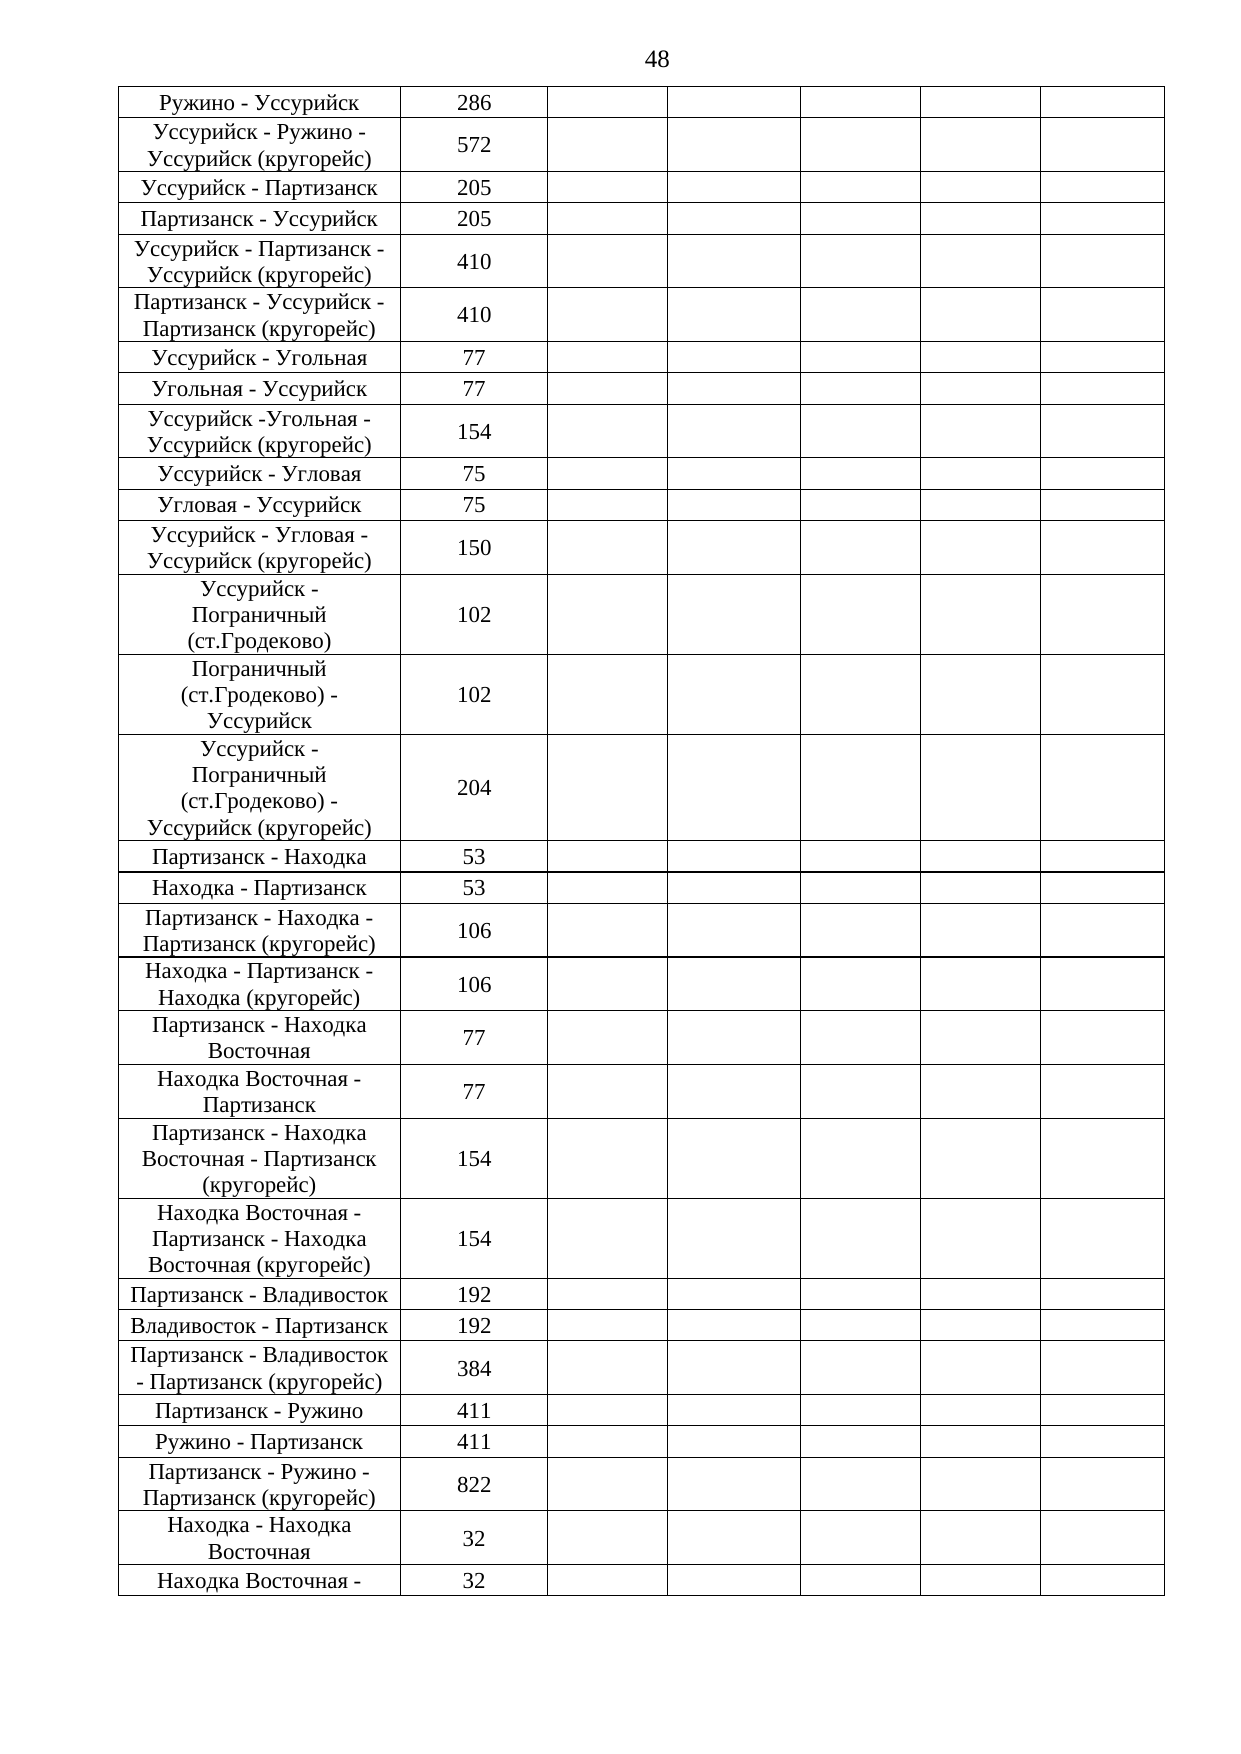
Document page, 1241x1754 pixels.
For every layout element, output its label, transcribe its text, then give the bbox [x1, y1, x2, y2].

table_cell [548, 735, 667, 840]
table_cell [1041, 841, 1164, 871]
table_cell [1041, 458, 1164, 488]
table_cell [668, 904, 800, 956]
table_cell [921, 87, 1040, 117]
table_cell 75 [401, 490, 547, 520]
table_cell [548, 841, 667, 871]
table_cell [921, 655, 1040, 734]
table_cell [921, 1426, 1040, 1457]
table_cell [1041, 1395, 1164, 1425]
table_cell [1041, 1426, 1164, 1457]
table_cell [921, 405, 1040, 457]
table_cell [801, 235, 920, 287]
table_cell Находка - Партизанск - Находка (кругорейс) [119, 958, 400, 1010]
table_cell [921, 373, 1040, 403]
table_cell [921, 118, 1040, 171]
table_cell [668, 288, 800, 341]
table_cell [668, 373, 800, 403]
table_cell [1041, 521, 1164, 573]
table_cell Находка Восточная - Партизанск [119, 1065, 400, 1118]
table_cell Владивосток - Партизанск [119, 1310, 400, 1340]
table_cell Партизанск - Ружино [119, 1395, 400, 1425]
table_cell [801, 1065, 920, 1118]
table_cell [548, 87, 667, 117]
table_cell [548, 342, 667, 372]
table_cell 411 [401, 1395, 547, 1425]
table_cell [801, 1199, 920, 1278]
table_cell [548, 288, 667, 341]
table_cell [801, 118, 920, 171]
table_cell [548, 1279, 667, 1309]
table_cell [1041, 1065, 1164, 1118]
table_cell [668, 873, 800, 903]
table_cell Партизанск - Находка Восточная - Партизанск (кругорейс) [119, 1119, 400, 1198]
table_cell 102 [401, 655, 547, 734]
table_cell [921, 958, 1040, 1010]
table_cell [668, 1065, 800, 1118]
table_cell [801, 405, 920, 457]
table_cell 77 [401, 342, 547, 372]
table_cell Партизанск - Уссурийск - Партизанск (кругорейс) [119, 288, 400, 341]
table_cell [801, 904, 920, 956]
table_cell [668, 1310, 800, 1340]
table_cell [119, 1565, 400, 1595]
table_cell 154 [401, 405, 547, 457]
table_cell [801, 1458, 920, 1510]
table_cell 32 [401, 1511, 547, 1564]
table_cell [801, 342, 920, 372]
table_cell 192 [401, 1279, 547, 1309]
table_cell [668, 1341, 800, 1394]
table_cell Уссурийск - Пограничный (ст.Гродеково) [119, 575, 400, 654]
table_cell [548, 521, 667, 573]
table_cell [548, 575, 667, 654]
table_cell [1041, 1310, 1164, 1340]
table_cell Уссурийск - Партизанск [119, 172, 400, 202]
table_cell [921, 1565, 1040, 1595]
table_cell [801, 1310, 920, 1340]
table_cell [548, 958, 667, 1010]
table_cell [548, 373, 667, 403]
table_cell [801, 873, 920, 903]
table_cell Партизанск - Владивосток - Партизанск (кругорейс) [119, 1341, 400, 1394]
table_cell Находка - Находка Восточная [119, 1511, 400, 1564]
table_cell [668, 203, 800, 233]
table_cell [1041, 1511, 1164, 1564]
table_cell Уссурийск - Угловая - Уссурийск (кругорейс) [119, 521, 400, 573]
table_cell Находка - Партизанск [119, 873, 400, 903]
table_cell 75 [401, 458, 547, 488]
table_cell [1041, 1119, 1164, 1198]
table_cell 77 [401, 373, 547, 403]
table_cell Угловая - Уссурийск [119, 490, 400, 520]
table_cell [921, 904, 1040, 956]
table_cell 384 [401, 1341, 547, 1394]
table_cell [801, 521, 920, 573]
table_cell [668, 405, 800, 457]
table_cell [668, 1119, 800, 1198]
table_cell Партизанск - Ружино - Партизанск (кругорейс) [119, 1458, 400, 1510]
table_cell 102 [401, 575, 547, 654]
table_cell [668, 1279, 800, 1309]
table_cell [1041, 373, 1164, 403]
table_cell [801, 1565, 920, 1595]
table_cell [921, 735, 1040, 840]
table_cell [921, 1458, 1040, 1510]
table_cell [1041, 235, 1164, 287]
table_cell [921, 1119, 1040, 1198]
table_cell [921, 203, 1040, 233]
table_cell [1041, 172, 1164, 202]
table_cell [668, 1199, 800, 1278]
table_cell [668, 1011, 800, 1064]
table_cell [801, 458, 920, 488]
table_cell [921, 521, 1040, 573]
table_cell [1041, 203, 1164, 233]
table_cell [801, 1395, 920, 1425]
table_cell [1041, 1279, 1164, 1309]
table_cell 205 [401, 203, 547, 233]
table_cell [801, 655, 920, 734]
table_cell [548, 1395, 667, 1425]
table_cell [921, 1511, 1040, 1564]
table_cell [668, 841, 800, 871]
table_cell [1041, 1565, 1164, 1595]
table_cell [801, 735, 920, 840]
table_cell [921, 841, 1040, 871]
table_cell Партизанск - Находка Восточная [119, 1011, 400, 1064]
table_cell [801, 1011, 920, 1064]
table_cell [801, 203, 920, 233]
table_cell 572 [401, 118, 547, 171]
table_cell [548, 490, 667, 520]
table_cell [668, 342, 800, 372]
table_cell [921, 490, 1040, 520]
table_cell 77 [401, 1065, 547, 1118]
table_cell [1041, 655, 1164, 734]
table_cell 77 [401, 1011, 547, 1064]
table_cell [1041, 1458, 1164, 1510]
table_cell [668, 958, 800, 1010]
table_cell [548, 1565, 667, 1595]
table_cell [921, 172, 1040, 202]
table_cell Ружино - Партизанск [119, 1426, 400, 1457]
table_cell [1041, 405, 1164, 457]
table_cell [801, 1119, 920, 1198]
table_cell [1041, 575, 1164, 654]
table_cell 154 [401, 1119, 547, 1198]
table_cell [801, 490, 920, 520]
table_cell [668, 521, 800, 573]
table_cell [548, 1426, 667, 1457]
table_cell Угольная - Уссурийск [119, 373, 400, 403]
table_cell [1041, 904, 1164, 956]
table_cell [668, 87, 800, 117]
table_cell Партизанск - Уссурийск [119, 203, 400, 233]
table_cell [801, 373, 920, 403]
table_cell [548, 118, 667, 171]
table_cell [801, 1511, 920, 1564]
table_cell Уссурийск - Пограничный (ст.Гродеково) - Уссурийск (кругорейс) [119, 735, 400, 840]
table_cell [668, 1426, 800, 1457]
table_cell [801, 288, 920, 341]
table_cell [921, 235, 1040, 287]
table_cell Уссурийск - Угольная [119, 342, 400, 372]
table_cell [548, 1511, 667, 1564]
table_cell [1041, 87, 1164, 117]
table_cell 205 [401, 172, 547, 202]
table_cell 106 [401, 958, 547, 1010]
table_cell Уссурийск - Угловая [119, 458, 400, 488]
table_cell [921, 873, 1040, 903]
table_cell [801, 1426, 920, 1457]
table_cell [548, 1310, 667, 1340]
table_cell [1041, 490, 1164, 520]
table_cell 53 [401, 841, 547, 871]
table_cell [548, 405, 667, 457]
table_cell [668, 1458, 800, 1510]
table_cell [921, 288, 1040, 341]
table_cell [548, 458, 667, 488]
table_cell [668, 490, 800, 520]
table_cell [668, 1511, 800, 1564]
table_cell [548, 873, 667, 903]
table_cell [801, 958, 920, 1010]
table_cell [548, 172, 667, 202]
table_cell [548, 1119, 667, 1198]
table_cell [801, 87, 920, 117]
table_cell [921, 1065, 1040, 1118]
table_cell [801, 1279, 920, 1309]
table_cell [548, 235, 667, 287]
table_cell Партизанск - Владивосток [119, 1279, 400, 1309]
table_cell [668, 735, 800, 840]
table_cell [668, 118, 800, 171]
table_cell Партизанск - Находка - Партизанск (кругорейс) [119, 904, 400, 956]
table_cell [668, 172, 800, 202]
table_cell [801, 841, 920, 871]
table_cell [548, 1458, 667, 1510]
table_cell Уссурийск - Партизанск - Уссурийск (кругорейс) [119, 235, 400, 287]
table_cell Уссурийск -Угольная - Уссурийск (кругорейс) [119, 405, 400, 457]
table_cell Пограничный (ст.Гродеково) - Уссурийск [119, 655, 400, 734]
table_cell [801, 575, 920, 654]
table_cell [1041, 735, 1164, 840]
table_cell 822 [401, 1458, 547, 1510]
table_cell 53 [401, 873, 547, 903]
table_cell Партизанск - Находка [119, 841, 400, 871]
table_cell [1041, 342, 1164, 372]
table_cell [548, 1011, 667, 1064]
table_cell 150 [401, 521, 547, 573]
table_cell [801, 172, 920, 202]
table_cell 154 [401, 1199, 547, 1278]
table_cell 410 [401, 288, 547, 341]
table_cell 286 [401, 87, 547, 117]
table_cell [1041, 1011, 1164, 1064]
table_cell 32 [401, 1565, 547, 1595]
table_cell [548, 1199, 667, 1278]
table_cell [921, 1279, 1040, 1309]
table_cell [548, 655, 667, 734]
table_cell [921, 1310, 1040, 1340]
table_cell [921, 575, 1040, 654]
table_cell [668, 458, 800, 488]
table_cell [668, 1395, 800, 1425]
table_cell [548, 904, 667, 956]
table_cell [668, 655, 800, 734]
table_cell [1041, 1199, 1164, 1278]
table_cell 106 [401, 904, 547, 956]
table_cell 411 [401, 1426, 547, 1457]
table_cell [548, 203, 667, 233]
table_cell [668, 1565, 800, 1595]
table_cell [921, 1011, 1040, 1064]
table_cell [548, 1065, 667, 1118]
table_cell [921, 458, 1040, 488]
table_cell 204 [401, 735, 547, 840]
table_cell [1041, 288, 1164, 341]
table_cell Находка Восточная - Партизанск - Находка Восточная (кругорейс) [119, 1199, 400, 1278]
table_cell [921, 342, 1040, 372]
table_cell [548, 1341, 667, 1394]
table_cell [1041, 873, 1164, 903]
table_cell [801, 1341, 920, 1394]
table_cell [921, 1199, 1040, 1278]
table_cell [1041, 958, 1164, 1010]
table_cell [921, 1341, 1040, 1394]
table_cell 192 [401, 1310, 547, 1340]
table_cell Уссурийск - Ружино - Уссурийск (кругорейс) [119, 118, 400, 171]
table_cell [668, 575, 800, 654]
table_cell [668, 235, 800, 287]
table_cell [1041, 118, 1164, 171]
table_cell Ружино - Уссурийск [119, 87, 400, 117]
table_cell 410 [401, 235, 547, 287]
table_cell [921, 1395, 1040, 1425]
table_cell [1041, 1341, 1164, 1394]
